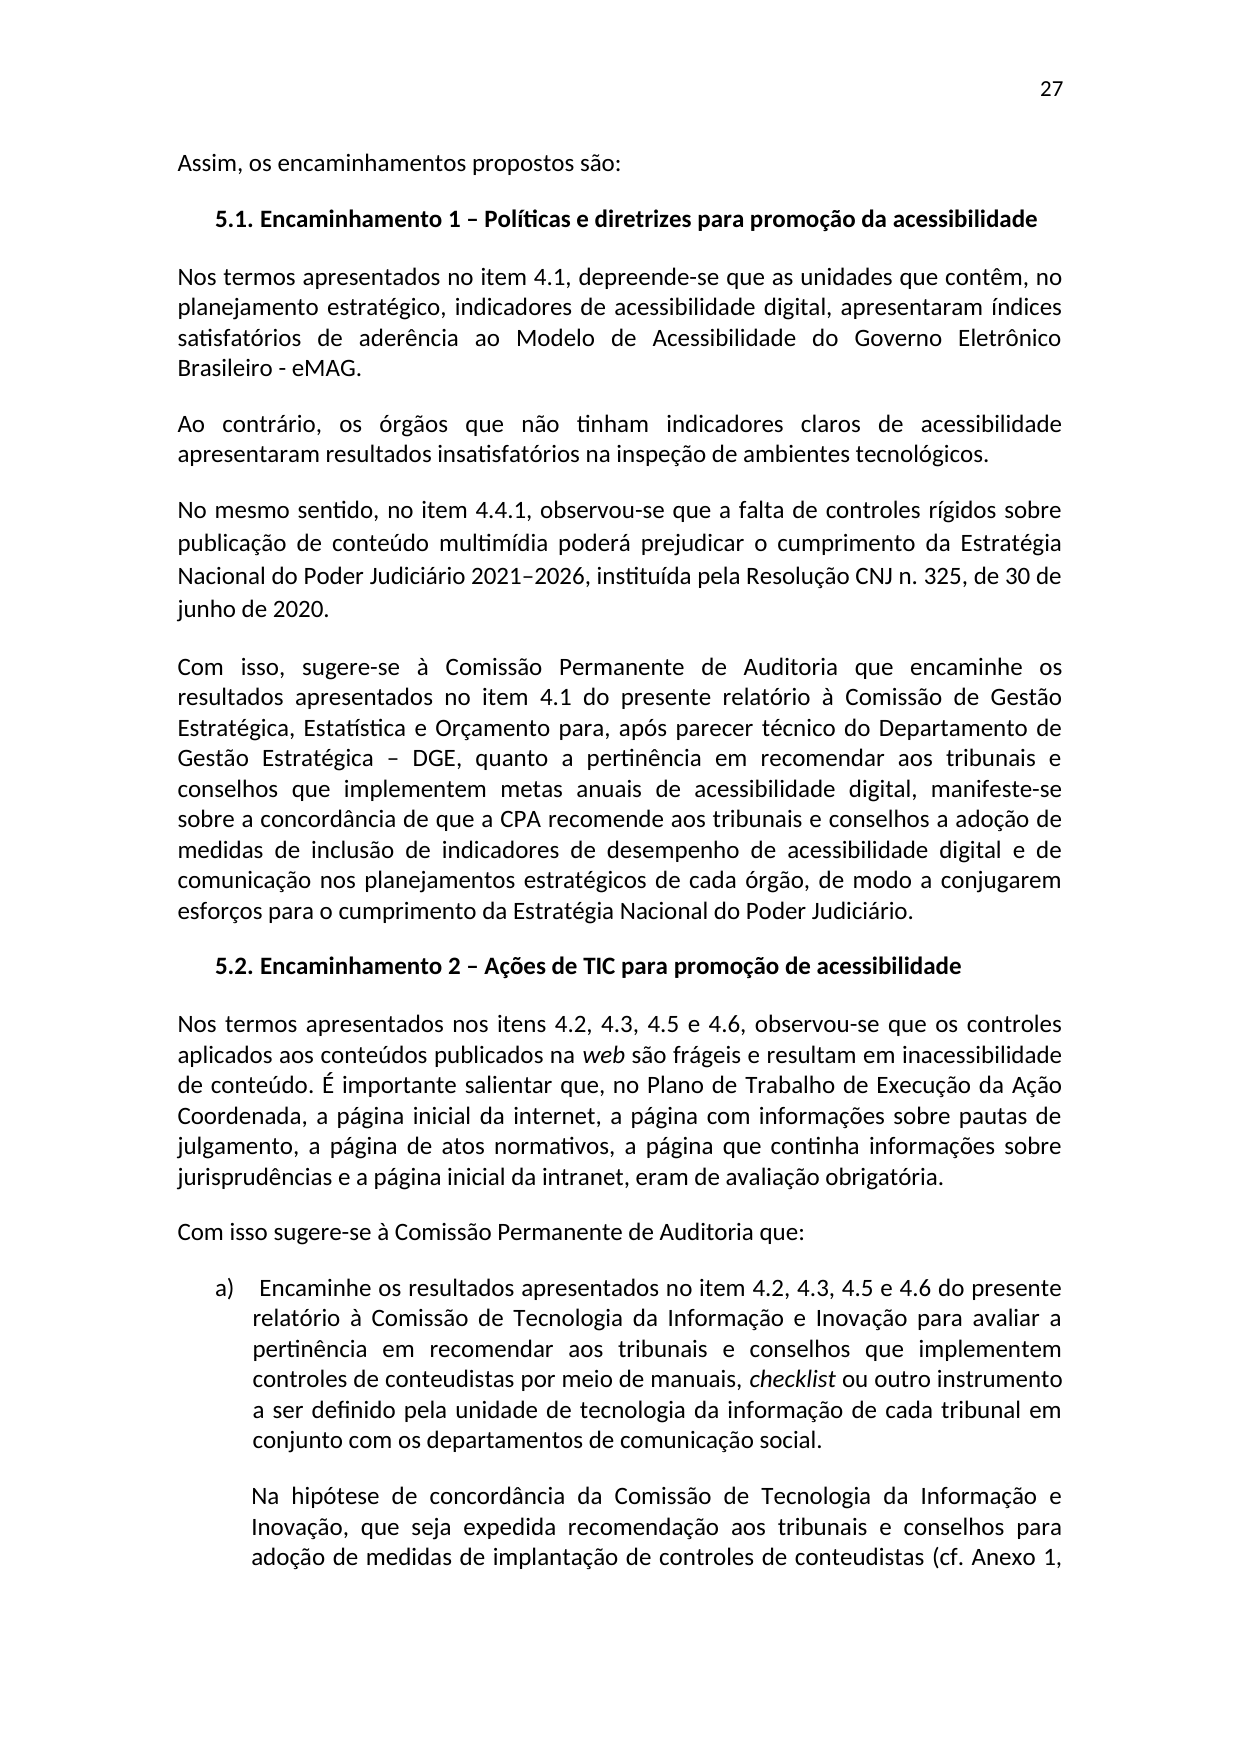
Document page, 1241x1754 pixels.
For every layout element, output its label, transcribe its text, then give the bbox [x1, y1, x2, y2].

text Com isso sugere-se à Comissão Permanente de Auditoria que: [177, 1217, 1063, 1247]
text Nos termos apresentados no item 4.1, depreende-se que as unidades que contêm, no planejamento estratégico, indicadores de acessibilidade digital, apresentaram índices satisfatórios de aderência ao Modelo de Acessibilidade do Governo Eletrônico Brasileiro - eMAG. [177, 261, 1063, 383]
subtitle Encaminhamento 2 – Ações de TIC para promoção de acessibilidade [215, 951, 1063, 981]
text Nos termos apresentados nos itens 4.2, 4.3, 4.5 e 4.6, observou-se que os controles aplicados aos conteúdos publicados na web são frágeis e resultam em inacessibilidade de conteúdo. É importante salientar que, no Plano de Trabalho de Execução da Ação Coordenada, a página inicial da internet, a página com informações sobre pautas de julgamento, a página de atos normativos, a página que continha informações sobre jurisprudências e a página inicial da intranet, eram de avaliação obrigatória. [177, 1008, 1063, 1192]
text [251, 1480, 1063, 1572]
subtitle Encaminhamento 1 – Políticas e diretrizes para promoção da acessibilidade [215, 203, 1063, 234]
text Com isso, sugere-se à Comissão Permanente de Auditoria que encaminhe os resultados apresentados no item 4.1 do presente relatório à Comissão de Gestão Estratégica, Estatística e Orçamento para, após parecer técnico do Departamento de Gestão Estratégica – DGE, quanto a pertinência em recomendar aos tribunais e conselhos que implementem metas anuais de acessibilidade digital, manifeste-se sobre a concordância de que a CPA recomende aos tribunais e conselhos a adoção de medidas de inclusão de indicadores de desempenho de acessibilidade digital e de comunicação nos planejamentos estratégicos de cada órgão, de modo a conjugarem esforços para o cumprimento da Estratégia Nacional do Poder Judiciário. [177, 651, 1063, 926]
text No mesmo sentido, no item 4.4.1, observou-se que a falta de controles rígidos sobre publicação de conteúdo multimídia poderá prejudicar o cumprimento da Estratégia Nacional do Poder Judiciário 2021–2026, instituída pela Resolução CNJ n. 325, de 30 de junho de 2020. [177, 494, 1063, 623]
list Encaminhe os resultados apresentados no item 4.2, 4.3, 4.5 e 4.6 do presente relatório à Comissão de Tecnologia da Informação e Inovação para avaliar a pertinência em recomendar aos tribunais e conselhos que implementem controles de conteudistas por meio de manuais, checklist ou outro instrumento a ser definido pela unidade de tecnologia da informação de cada tribunal em conjunto com os departamentos de comunicação social. [215, 1272, 1063, 1455]
text Ao contrário, os órgãos que não tinham indicadores claros de acessibilidade apresentaram resultados insatisfatórios na inspeção de ambientes tecnológicos. [177, 408, 1063, 469]
text Assim, os encaminhamentos propostos são: [177, 148, 1063, 178]
